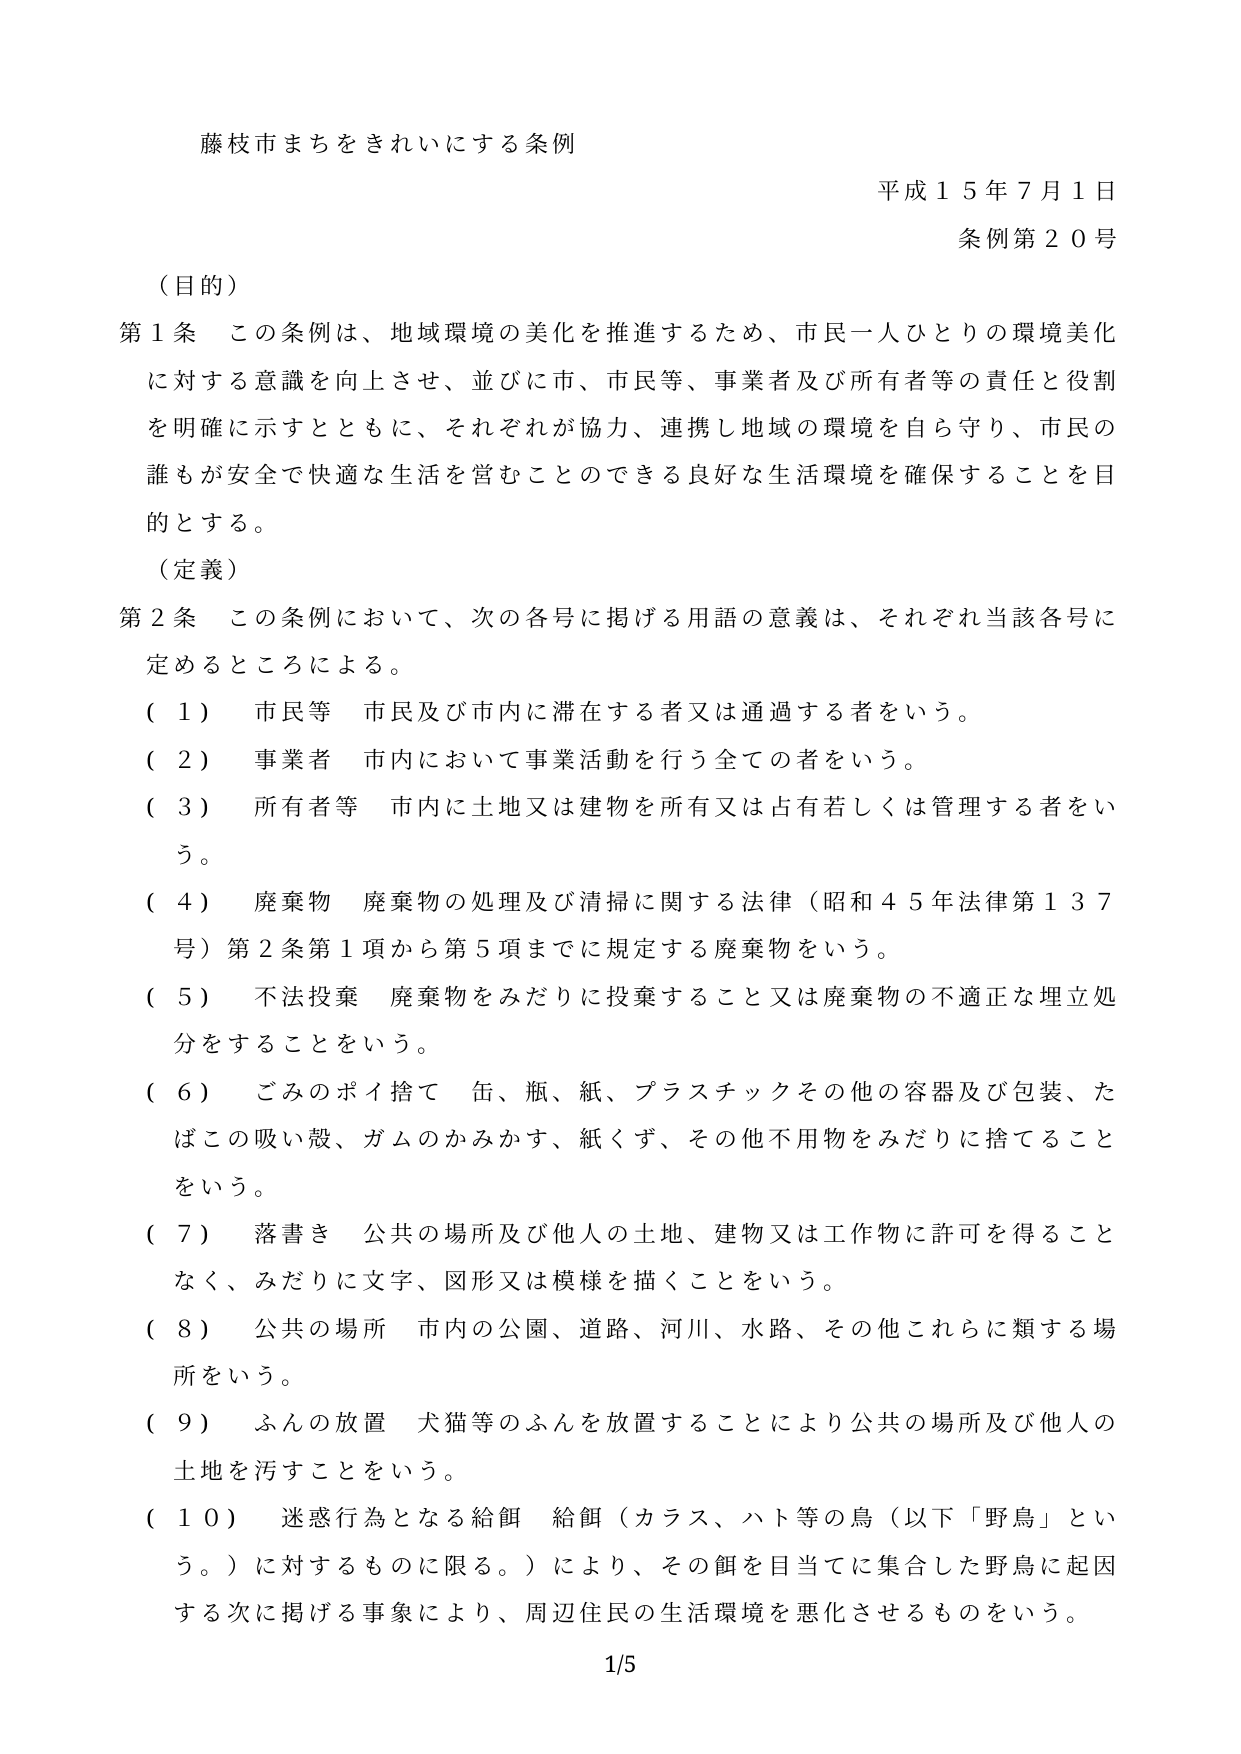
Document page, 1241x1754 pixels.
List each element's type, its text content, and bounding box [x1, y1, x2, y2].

text (５) 不法投棄 廃棄物をみだりに投棄すること又は廃棄物の不適正な埋立処分をすることをいう。 [142, 972, 1121, 1067]
text （目的） [142, 261, 1121, 308]
text 第１条 この条例は、地域環境の美化を推進するため、市民一人ひとりの環境美化に対する意識を向上させ、並びに市、市民等、事業者及び所有者等の責任と役割を明確に示すとともに、それぞれが協力、連携し地域の環境を自ら守り、市民の誰もが安全で快適な生活を営むことのできる良好な生活環境を確保することを目的とする。 [119, 308, 1121, 545]
text 平成１５年７月１日 [119, 166, 1121, 213]
text (１) 市民等 市民及び市内に滞在する者又は通過する者をいう。 [142, 687, 1121, 735]
text (１０) 迷惑行為となる給餌 給餌（カラス、ハト等の鳥（以下「野鳥」という。）に対するものに限る。）により、その餌を目当てに集合した野鳥に起因する次に掲げる事象により、周辺住民の生活環境を悪化させるものをいう。 [142, 1493, 1121, 1635]
text （定義） [142, 545, 1121, 593]
text 第２条 この条例において、次の各号に掲げる用語の意義は、それぞれ当該各号に定めるところによる。 [119, 593, 1121, 687]
text (７) 落書き 公共の場所及び他人の土地、建物又は工作物に許可を得ることなく、みだりに文字、図形又は模様を描くことをいう。 [142, 1209, 1121, 1303]
text (４) 廃棄物 廃棄物の処理及び清掃に関する法律（昭和４５年法律第１３７号）第２条第１項から第５項までに規定する廃棄物をいう。 [142, 877, 1121, 972]
text 藤枝市まちをきれいにする条例 [119, 119, 1121, 166]
text (８) 公共の場所 市内の公園、道路、河川、水路、その他これらに類する場所をいう。 [142, 1303, 1121, 1398]
text 条例第２０号 [119, 213, 1121, 261]
text (２) 事業者 市内において事業活動を行う全ての者をいう。 [142, 735, 1121, 782]
text (６) ごみのポイ捨て 缶、瓶、紙、プラスチックその他の容器及び包装、たばこの吸い殻、ガムのかみかす、紙くず、その他不用物をみだりに捨てることをいう。 [142, 1067, 1121, 1209]
text (３) 所有者等 市内に土地又は建物を所有又は占有若しくは管理する者をいう。 [142, 782, 1121, 877]
text (９) ふんの放置 犬猫等のふんを放置することにより公共の場所及び他人の土地を汚すことをいう。 [142, 1398, 1121, 1493]
